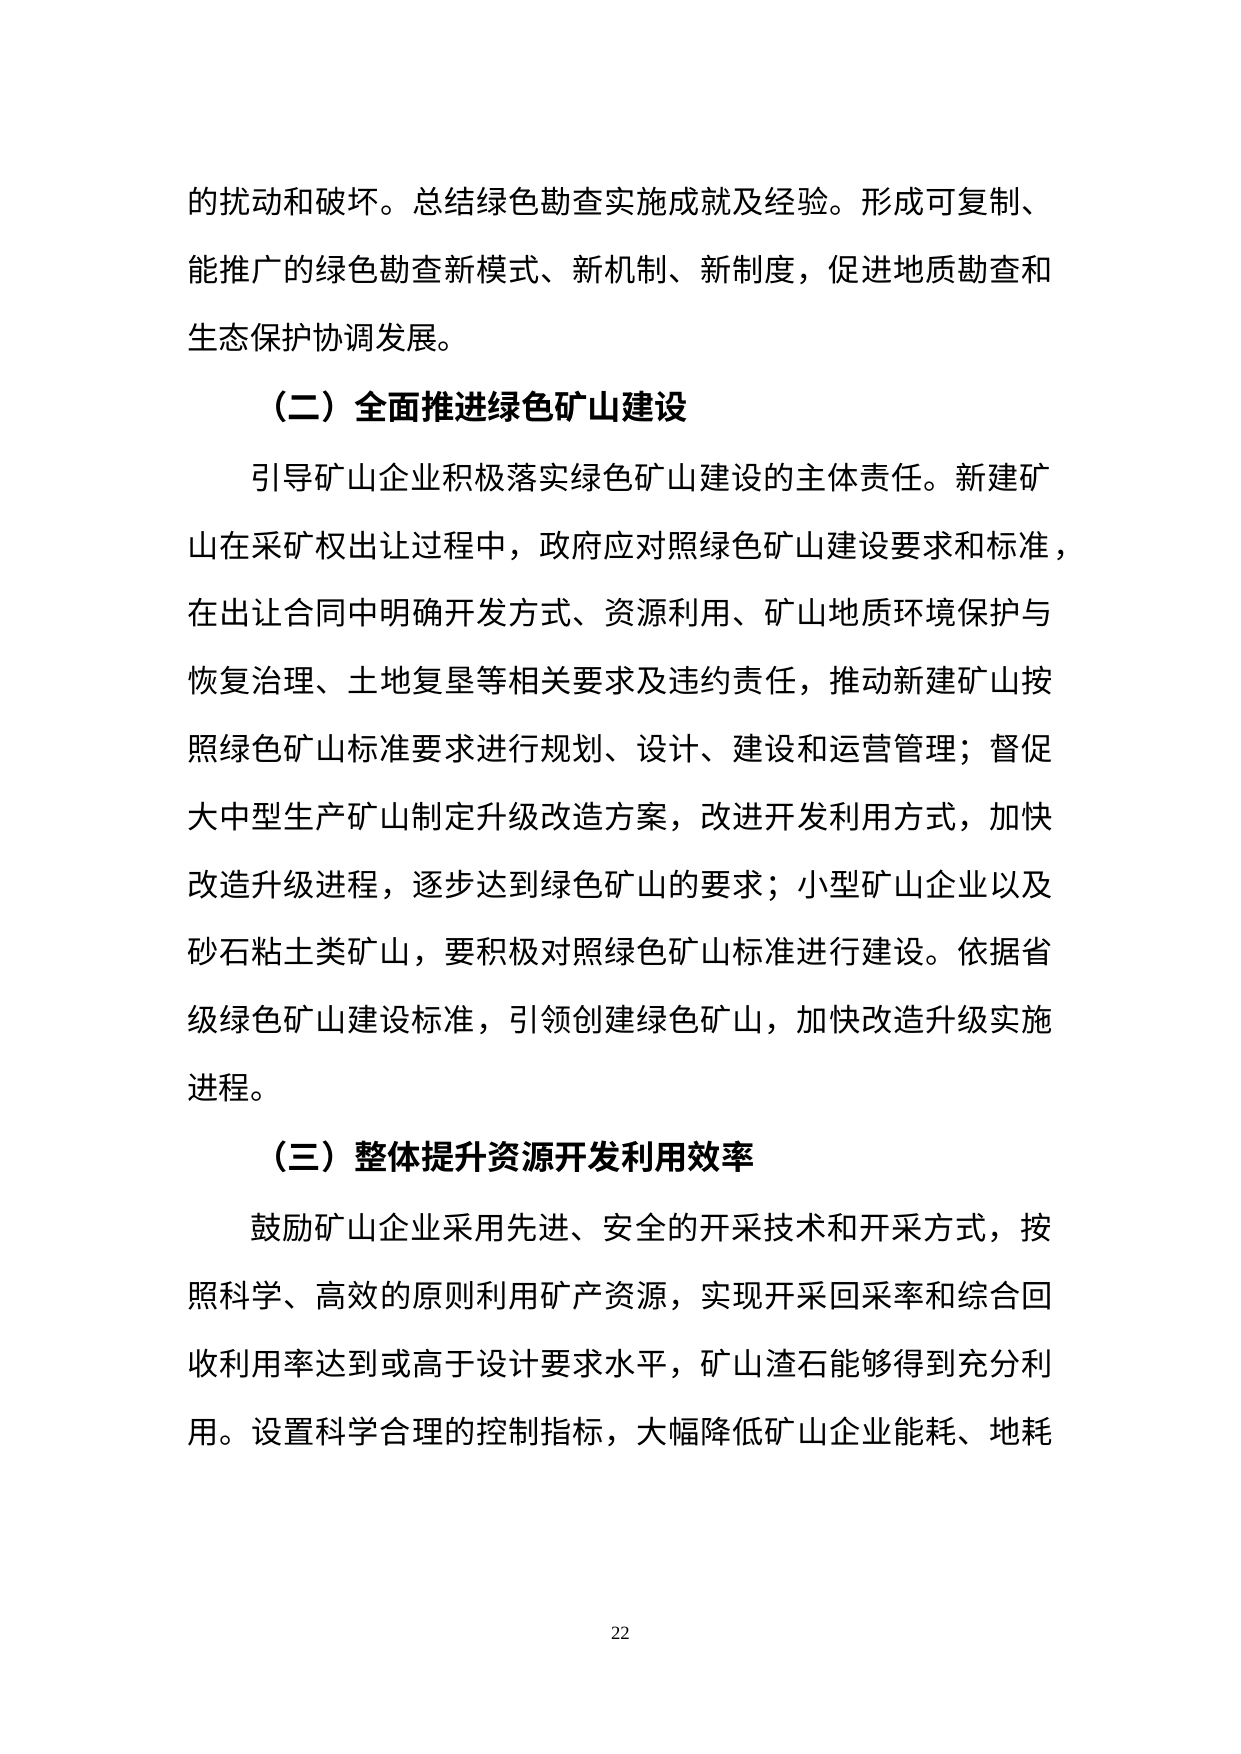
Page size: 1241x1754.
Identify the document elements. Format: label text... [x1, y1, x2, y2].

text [187, 1203, 1053, 1452]
text 引导矿山企业积极落实绿色矿山建设的主体责任。新建矿山在采矿权出让过程中，政府应对照绿色矿山建设要求和标准，在出让合同中明确开发方式、资源利用、矿山地质环境保护与恢复治理、土地复垦等相关要求及违约责任，推动新建矿山按照绿色矿山标准要求进行规划、设计、建设和运营管理；督促大中型生产矿山制定升级改造方案，改进开发利用方式，加快改造升级进程，逐步达到绿色矿山的要求；小型矿山企业以及砂石粘土类矿山，要积极对照绿色矿山标准进行建设。依据省级绿色矿山建设标准，引领创建绿色矿山，加快改造升级实施进程。 [187, 453, 1053, 1108]
text （二）全面推进绿色矿山建设 [187, 381, 1053, 429]
text （三）整体提升资源开发利用效率 [187, 1131, 1053, 1179]
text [187, 177, 1053, 358]
